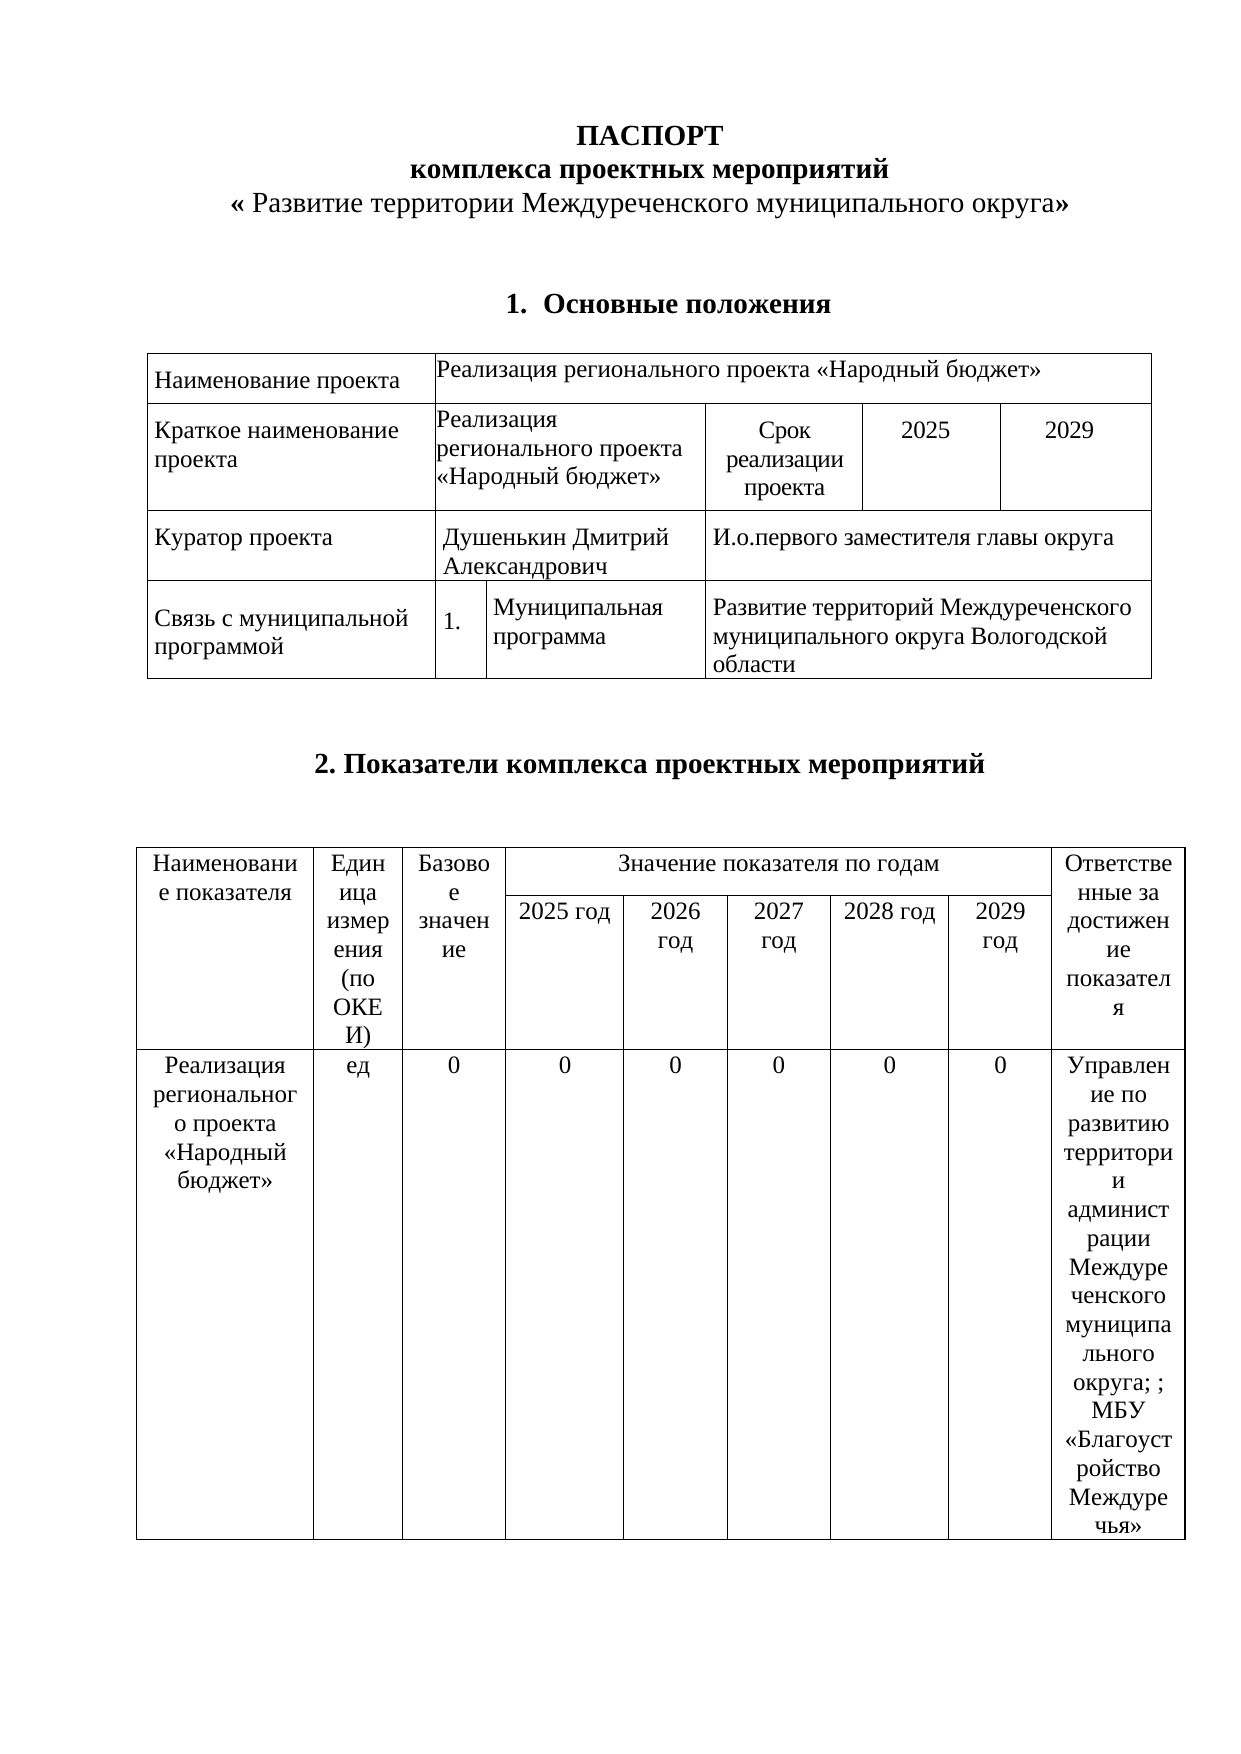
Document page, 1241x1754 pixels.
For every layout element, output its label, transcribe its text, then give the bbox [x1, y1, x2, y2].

table_header Реализация регионального проекта «Народный бюджет» [436, 354, 1151, 403]
table_cell Управление по развитию территории администрации Междуреченского муниципального округа; ; МБУ «Благоустройство Междуречья» [1052, 1050, 1184, 1539]
table_cell 1. [436, 581, 486, 678]
table_header Ответственные за достижение показателя [1052, 848, 1184, 1049]
text ПАСПОРТ [148, 118, 1152, 152]
table_header Наименование проекта [148, 354, 435, 403]
table_header Единица измерения (по ОКЕИ) [314, 848, 402, 1049]
text « Развитие территории Междуреченского муниципального округа» [148, 185, 1152, 219]
table_header Базовое значение [403, 848, 505, 1049]
list Основные положения [185, 286, 1152, 319]
table_cell 0 [831, 1050, 948, 1539]
table_cell Срок реализации проекта [706, 404, 862, 510]
table_cell ед [314, 1050, 402, 1539]
table_cell 2029 [1001, 404, 1151, 510]
table_cell 2026 год [624, 896, 727, 1049]
table_cell 0 [949, 1050, 1051, 1539]
table_header Наименование показателя [137, 848, 313, 1049]
table_cell 0 [624, 1050, 727, 1539]
table_cell 0 [728, 1050, 830, 1539]
table_cell 2028 год [831, 896, 948, 1049]
table_cell 2027 год [728, 896, 830, 1049]
text комплекса проектных мероприятий [148, 152, 1152, 185]
table_cell 0 [506, 1050, 623, 1539]
table_cell Муниципальная программа [487, 581, 705, 678]
table_cell Душенькин Дмитрий Александрович [436, 511, 705, 580]
table_header Значение показателя по годам [506, 848, 1051, 895]
text 2. Показатели комплекса проектных мероприятий [148, 746, 1152, 780]
table_cell И.о.первого заместителя главы округа [706, 511, 1151, 580]
table_cell 2025 [863, 404, 1000, 510]
table_cell 2025 год [506, 896, 623, 1049]
table_cell Куратор проекта [148, 511, 435, 580]
table_cell Связь с муниципальной программой [148, 581, 435, 678]
table_cell Реализация регионального проекта «Народный бюджет» [436, 404, 705, 510]
table_cell Краткое наименование проекта [148, 404, 435, 510]
table_cell 0 [403, 1050, 505, 1539]
table_cell 2029 год [949, 896, 1051, 1049]
table_cell Развитие территорий Междуреченского муниципального округа Вологодской области [706, 581, 1151, 678]
table_cell Реализация регионального проекта «Народный бюджет» [137, 1050, 313, 1539]
